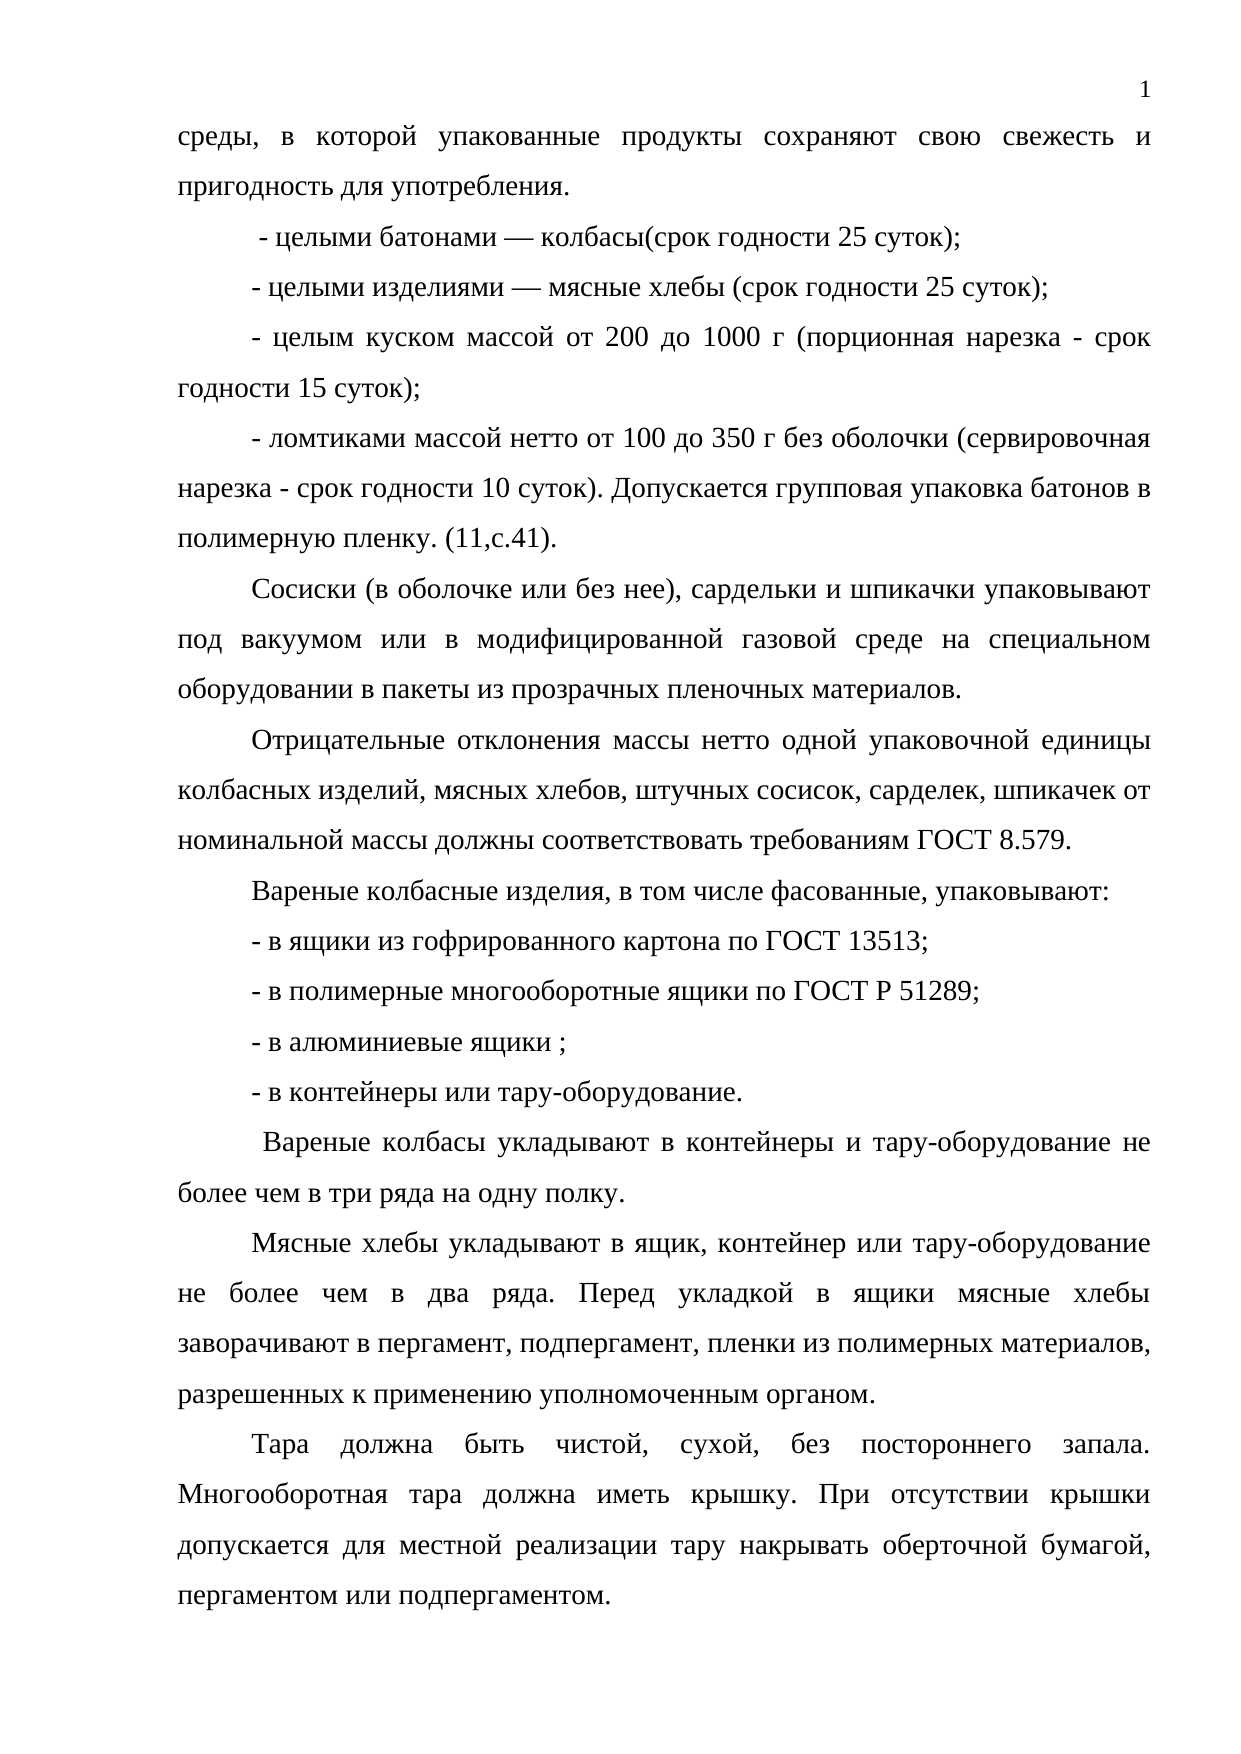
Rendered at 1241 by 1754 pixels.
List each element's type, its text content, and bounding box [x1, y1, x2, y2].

text - в алюминиевые ящики ; [177, 1024, 1152, 1057]
text Мясные хлебы укладывают в ящик, контейнер или тару-оборудование не более чем в два ряда. Перед укладкой в ящики мясные хлебы заворачивают в пергамент, подпергамент, пленки из полимерных материалов, разрешенных к применению уполномоченным органом. [177, 1225, 1152, 1409]
text - ломтиками массой нетто от 100 до без оболочки (сервировочная нарезка - срок годности 10 суток). Допускается групповая упаковка батонов в полимерную пленку. (11,с.41). [177, 420, 1152, 554]
text Отрицательные отклонения массы нетто одной упаковочной единицы колбасных изделий, мясных хлебов, штучных сосисок, сарделек, шпикачек от номинальной массы должны соответствовать требованиям ГОСТ 8.579. [177, 722, 1152, 856]
text Сосиски (в оболочке или без нее), сардельки и шпикачки упаковывают под вакуумом или в модифицированной газовой среде на специальном оборудовании в пакеты из прозрачных пленочных материалов. [177, 571, 1152, 705]
text Вареные колбасы укладывают в контейнеры и тару-оборудование не более чем в три ряда на одну полку. [177, 1124, 1152, 1208]
text Вареные колбасные изделия, в том числе фасованные, упаковывают: [177, 873, 1152, 906]
text - целыми изделиями — мясные хлебы (срок годности 25 суток); [177, 269, 1152, 303]
text Тара должна быть чистой, сухой, без постороннего запала. Многооборотная тара должна иметь крышку. При отсутствии крышки допускается для местной реализации тару накрывать оберточной бумагой, пергаментом или подпергаментом. [177, 1426, 1152, 1611]
text - целым куском массой от 200 до (порционная нарезка - срок годности 15 суток); [177, 319, 1152, 403]
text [177, 118, 1152, 202]
text - в полимерные многооборотные ящики по ГОСТ Р 51289; [177, 973, 1152, 1007]
text - в ящики из гофрированного картона по ГОСТ 13513; [177, 923, 1152, 957]
text - в контейнеры или тару-оборудование. [177, 1074, 1152, 1108]
text - целыми батонами — колбасы(срок годности 25 суток); [177, 219, 1152, 252]
